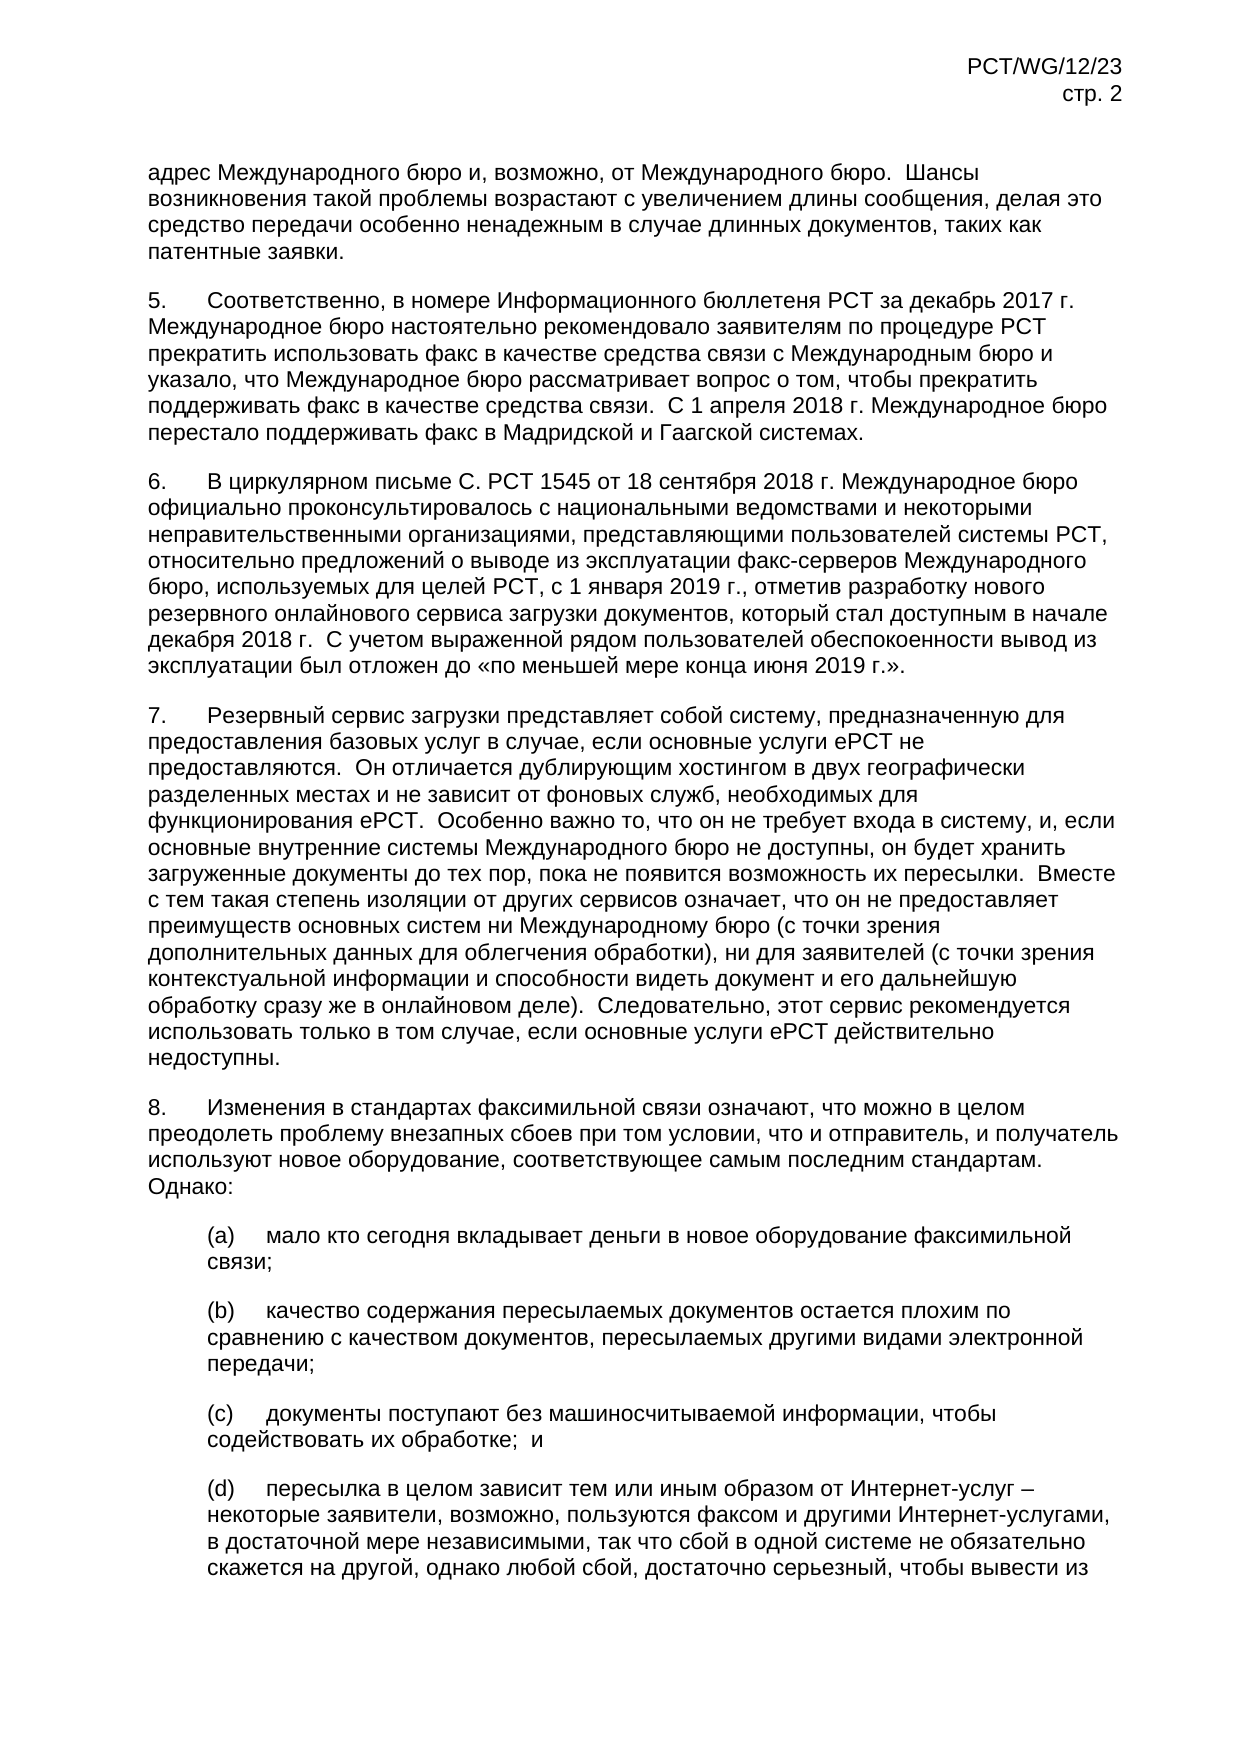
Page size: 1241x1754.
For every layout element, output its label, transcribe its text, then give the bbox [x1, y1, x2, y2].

text Резервный сервис загрузки представляет собой систему, предназначенную для предоставления базовых услуг в случае, если основные услуги ePCT не предоставляются. Он отличается дублирующим хостингом в двух географически разделенных местах и не зависит от фоновых служб, необходимых для функционирования ePCT. Особенно важно то, что он не требует входа в систему, и, если основные внутренние системы Международного бюро не доступны, он будет хранить загруженные документы до тех пор, пока не появится возможность их пересылки. Вместе с тем такая степень изоляции от других сервисов означает, что он не предоставляет преимуществ основных систем ни Международному бюро (с точки зрения дополнительных данных для облегчения обработки), ни для заявителей (с точки зрения контекстуальной информации и способности видеть документ и его дальнейшую обработку сразу же в онлайновом деле). Следовательно, этот сервис рекомендуется использовать только в том случае, если основные услуги ePCT действительно недоступны. [148, 702, 1122, 1071]
text Изменения в стандартах факсимильной связи означают, что можно в целом преодолеть проблему внезапных сбоев при том условии, что и отправитель, и получатель используют новое оборудование, соответствующее самым последним стандартам. Однако: [148, 1093, 1122, 1199]
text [148, 158, 1122, 264]
text В циркулярном письме C. PCT 1545 от 18 сентября 2018 г. Международное бюро официально проконсультировалось с национальными ведомствами и некоторыми неправительственными организациями, представляющими пользователей системы PCT, относительно предложений о выводе из эксплуатации факс-серверов Международного бюро, используемых для целей PCT, с 1 января 2019 г., отметив разработку нового резервного онлайнового сервиса загрузки документов, который стал доступным в начале декабря 2018 г. С учетом выраженной рядом пользователей обеспокоенности вывод из эксплуатации был отложен до «по меньшей мере конца июня 2019 г.». [148, 468, 1122, 679]
list мало кто сегодня вкладывает деньги в новое оборудование факсимильной связи; [207, 1222, 1122, 1274]
text Соответственно, в номере Информационного бюллетеня PCT за декабрь 2017 г. Международное бюро настоятельно рекомендовало заявителям по процедуре PCT прекратить использовать факс в качестве средства связи с Международным бюро и указало, что Международное бюро рассматривает вопрос о том, чтобы прекратить поддерживать факс в качестве средства связи. С 1 апреля 2018 г. Международное бюро перестало поддерживать факс в Мадридской и Гаагской системах. [148, 287, 1122, 445]
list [207, 1475, 1122, 1581]
list качество содержания пересылаемых документов остается плохим по сравнению с качеством документов, пересылаемых другими видами электронной передачи; [207, 1297, 1122, 1377]
list документы поступают без машиносчитываемой информации, чтобы содействовать их обработке; и [207, 1399, 1122, 1452]
